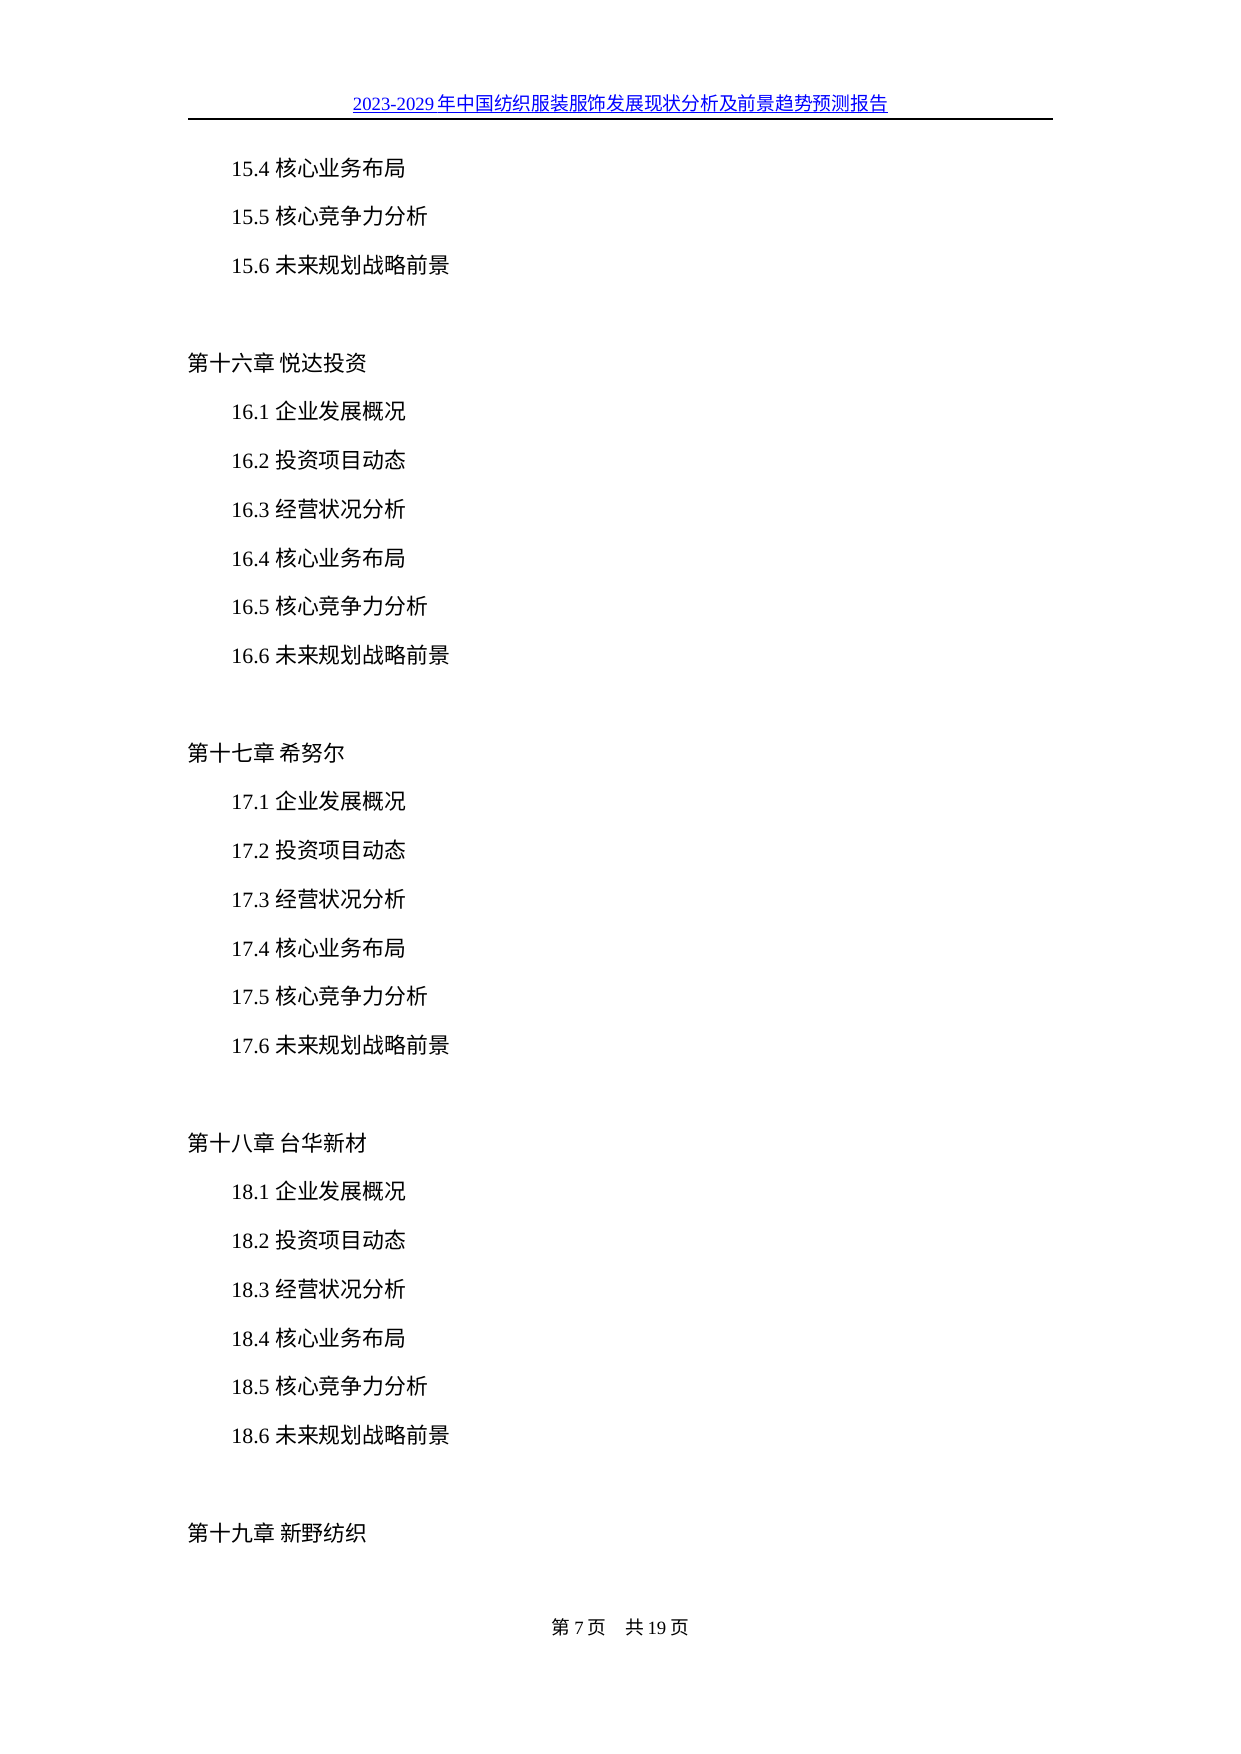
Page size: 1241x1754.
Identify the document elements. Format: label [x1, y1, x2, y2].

text [187, 150, 1053, 1548]
